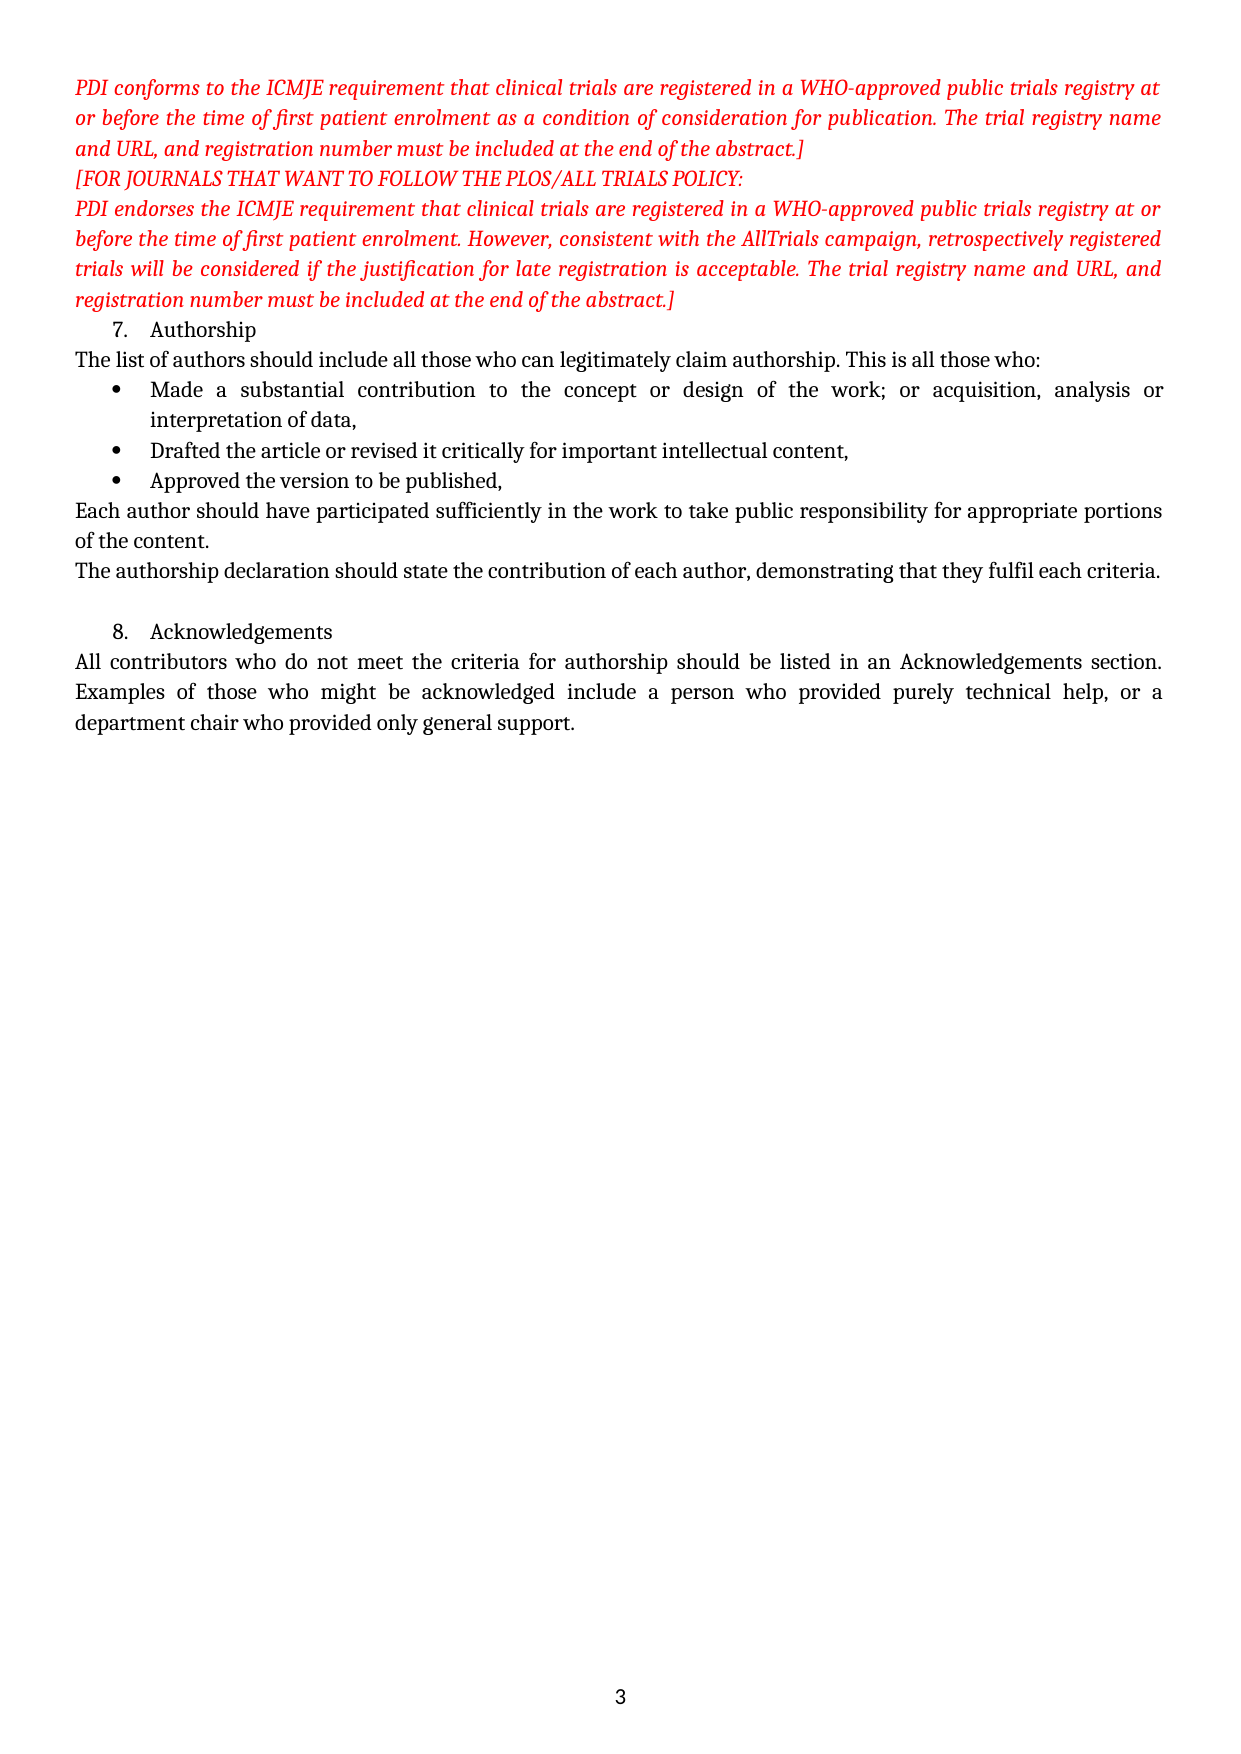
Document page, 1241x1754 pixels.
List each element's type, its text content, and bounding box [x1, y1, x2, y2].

list Acknowledgements [112, 619, 1165, 645]
text The list of authors should include all those who can legitimately claim authorship. This is all those who: [75, 347, 1165, 373]
list Authorship [112, 317, 1165, 343]
text PDI endorses the ICMJE requirement that clinical trials are registered in a WHO-approved public trials registry at or before the time of first patient enrolment. However, consistent with the AllTrials campaign, retrospectively registered trials will be considered if the justification for late registration is acceptable. The trial registry name and URL, and registration number must be included at the end of the abstract.] [75, 196, 1165, 313]
list Approved the version to be published, [112, 468, 1165, 494]
list Made a substantial contribution to the concept or design of the work; or acquisition, analysis or interpretation of data, [112, 377, 1165, 434]
text The authorship declaration should state the contribution of each author, demonstrating that they fulfil each criteria. [75, 558, 1165, 585]
text [FOR JOURNALS THAT WANT TO FOLLOW THE PLOS/ALL TRIALS POLICY: [75, 166, 1165, 192]
list Drafted the article or revised it critically for important intellectual content, [112, 437, 1165, 464]
text Each author should have participated sufficiently in the work to take public responsibility for appropriate portions of the content. [75, 498, 1165, 554]
text All contributors who do not meet the criteria for authorship should be listed in an Acknowledgements section. Examples of those who might be acknowledged include a person who provided purely technical help, or a department chair who provided only general support. [75, 649, 1165, 736]
text PDI conforms to the ICMJE requirement that clinical trials are registered in a WHO-approved public trials registry at or before the time of first patient enrolment as a condition of consideration for publication. The trial registry name and URL, and registration number must be included at the end of the abstract.] [75, 75, 1165, 162]
